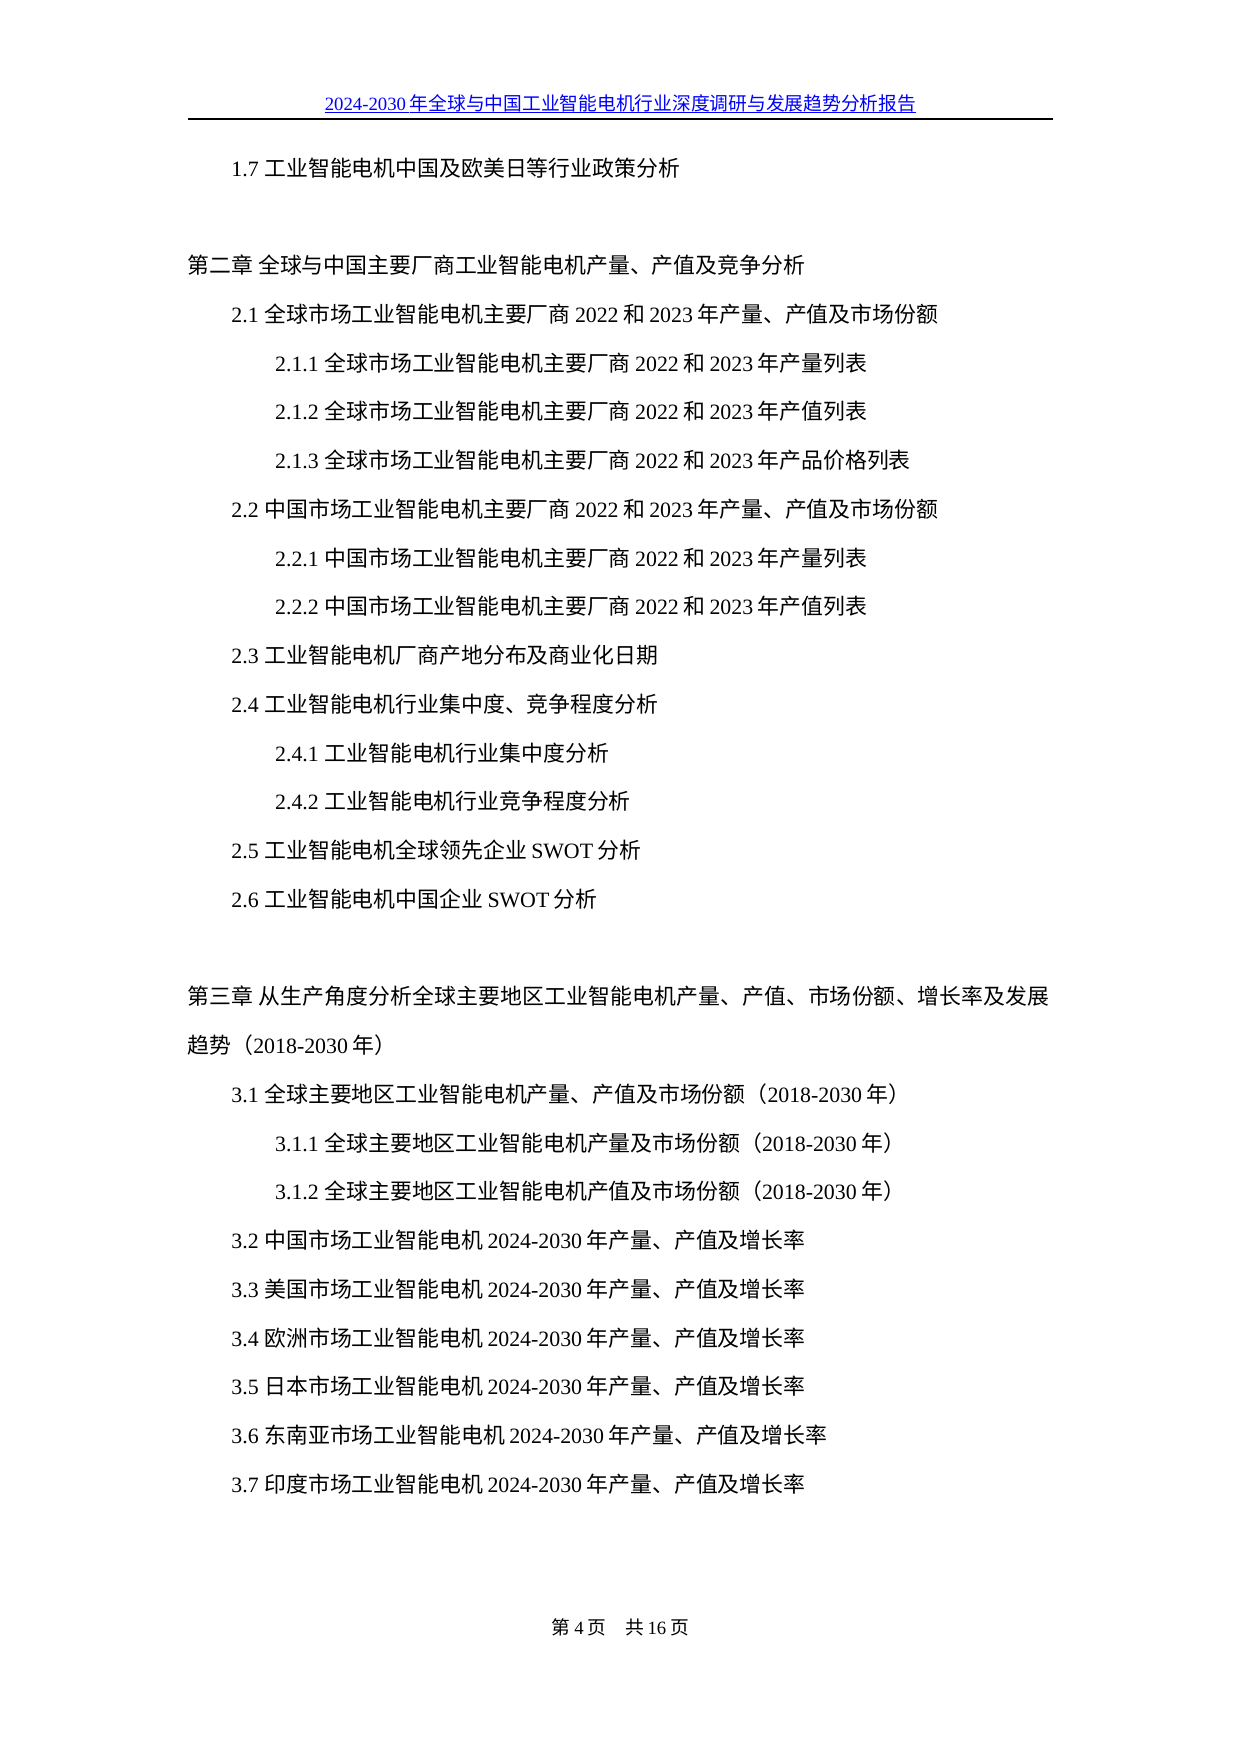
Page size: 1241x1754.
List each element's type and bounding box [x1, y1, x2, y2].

text [187, 150, 1053, 1499]
